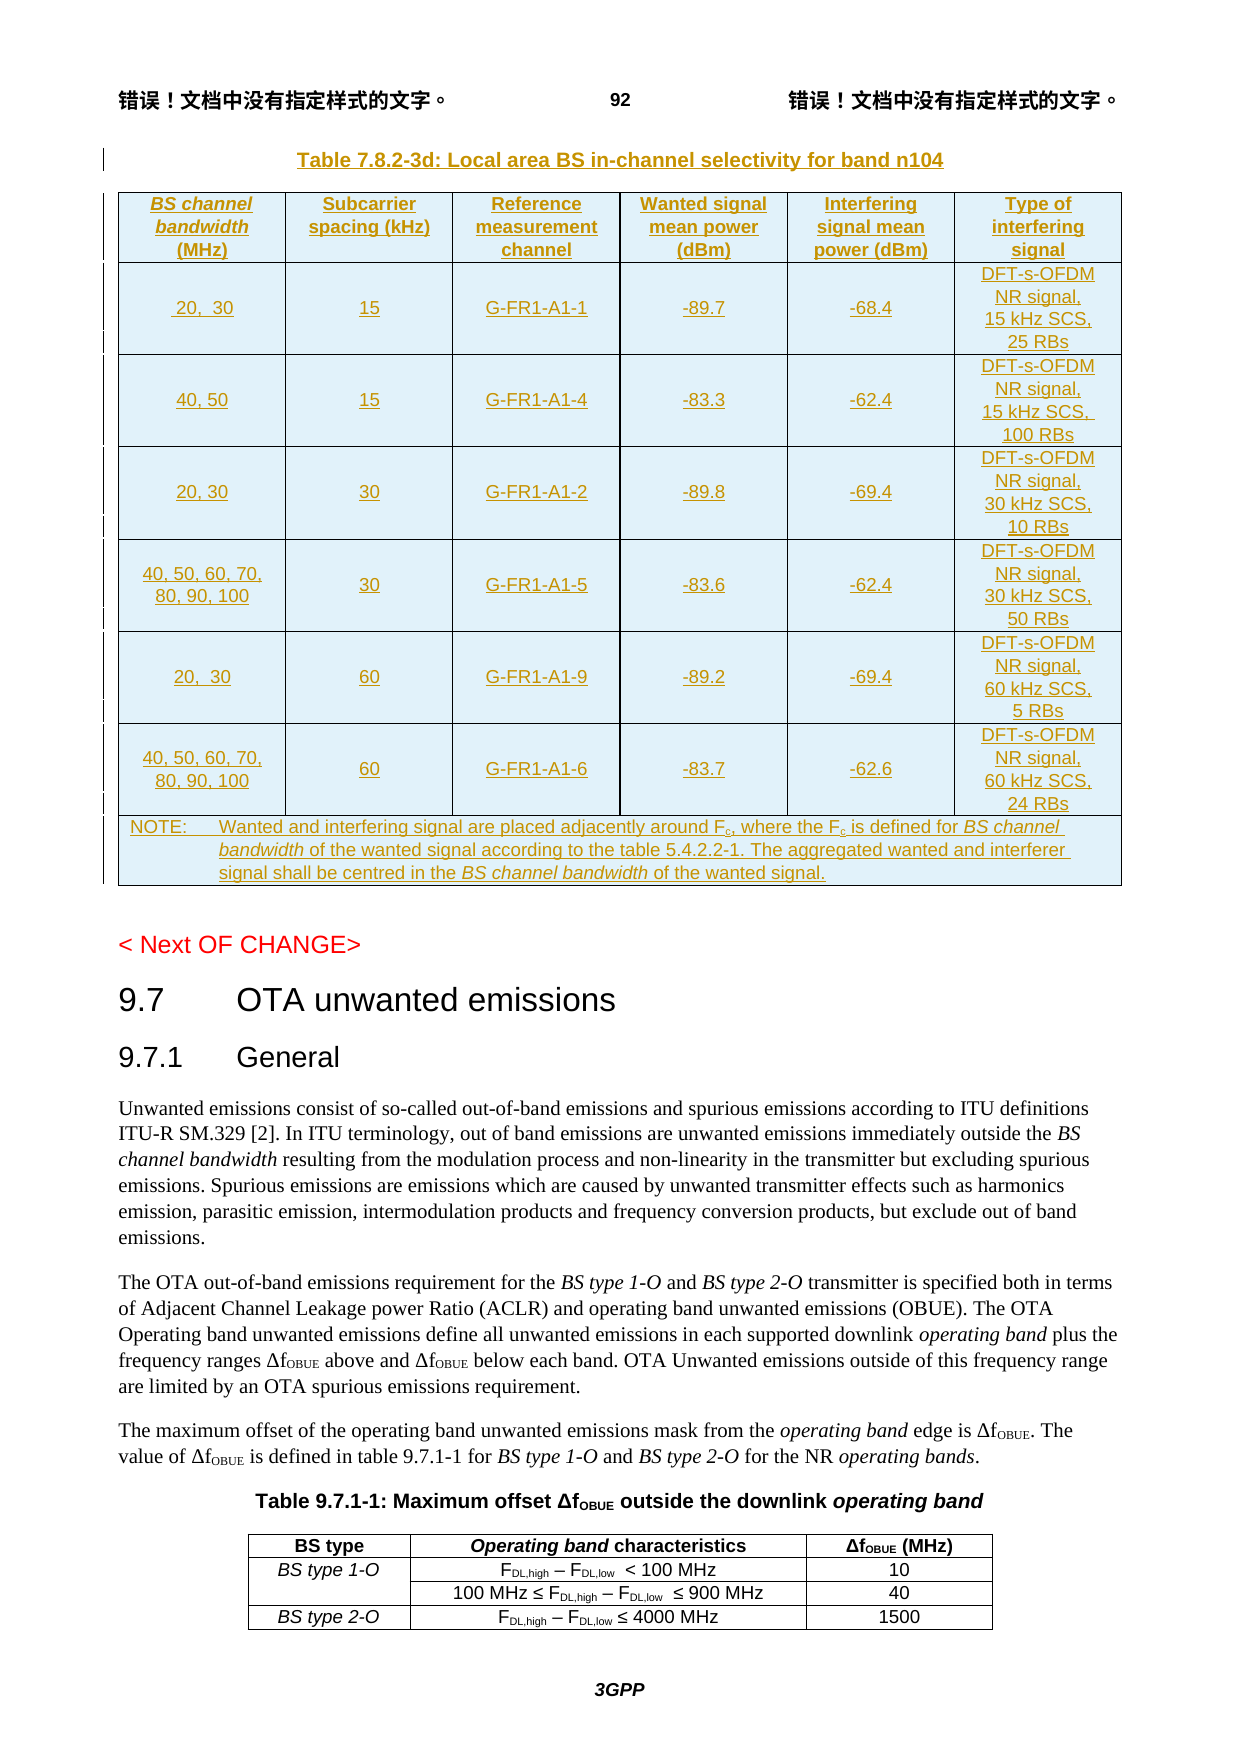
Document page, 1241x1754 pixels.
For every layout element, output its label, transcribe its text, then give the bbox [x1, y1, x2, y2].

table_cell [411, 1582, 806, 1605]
subtitle 9.7 OTA unwanted emissions [118, 980, 1122, 1019]
text The maximum offset of the operating band unwanted emissions mask from the operating band edge is ΔfOBUE. The value of ΔfOBUE is defined in table 9.7.1-1 for BS type 1-O and BS type 2-O for the NR operating bands. [118, 1418, 1122, 1468]
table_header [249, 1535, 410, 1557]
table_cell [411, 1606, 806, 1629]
text Unwanted emissions consist of so-called out-of-band emissions and spurious emissions according to ITU definitions ITU-R SM.329 [2]. In ITU terminology, out of band emissions are unwanted emissions immediately outside the BS channel bandwidth resulting from the modulation process and non-linearity in the transmitter but excluding spurious emissions. Spurious emissions are emissions which are caused by unwanted transmitter effects such as harmonics emission, parasitic emission, intermodulation products and frequency conversion products, but exclude out of band emissions. [118, 1095, 1122, 1249]
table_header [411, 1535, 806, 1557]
text The OTA out-of-band emissions requirement for the BS type 1-O and BS type 2-O transmitter is specified both in terms of Adjacent Channel Leakage power Ratio (ACLR) and operating band unwanted emissions (OBUE). The OTA Operating band unwanted emissions define all unwanted emissions in each supported downlink operating band plus the frequency ranges ΔfOBUE above and ΔfOBUE below each band. OTA Unwanted emissions outside of this frequency range are limited by an OTA spurious emissions requirement. [118, 1270, 1122, 1398]
subtitle 9.7.1 General [118, 1041, 1122, 1074]
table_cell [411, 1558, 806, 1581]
text Table 9.7.1-1: Maximum offset ΔfOBUE outside the downlink operating band [118, 1489, 1122, 1513]
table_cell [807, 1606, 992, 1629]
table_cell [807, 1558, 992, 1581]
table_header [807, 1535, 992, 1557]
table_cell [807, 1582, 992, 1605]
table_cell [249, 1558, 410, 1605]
subtitle < Next OF CHANGE> [118, 931, 1122, 959]
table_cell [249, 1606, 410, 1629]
